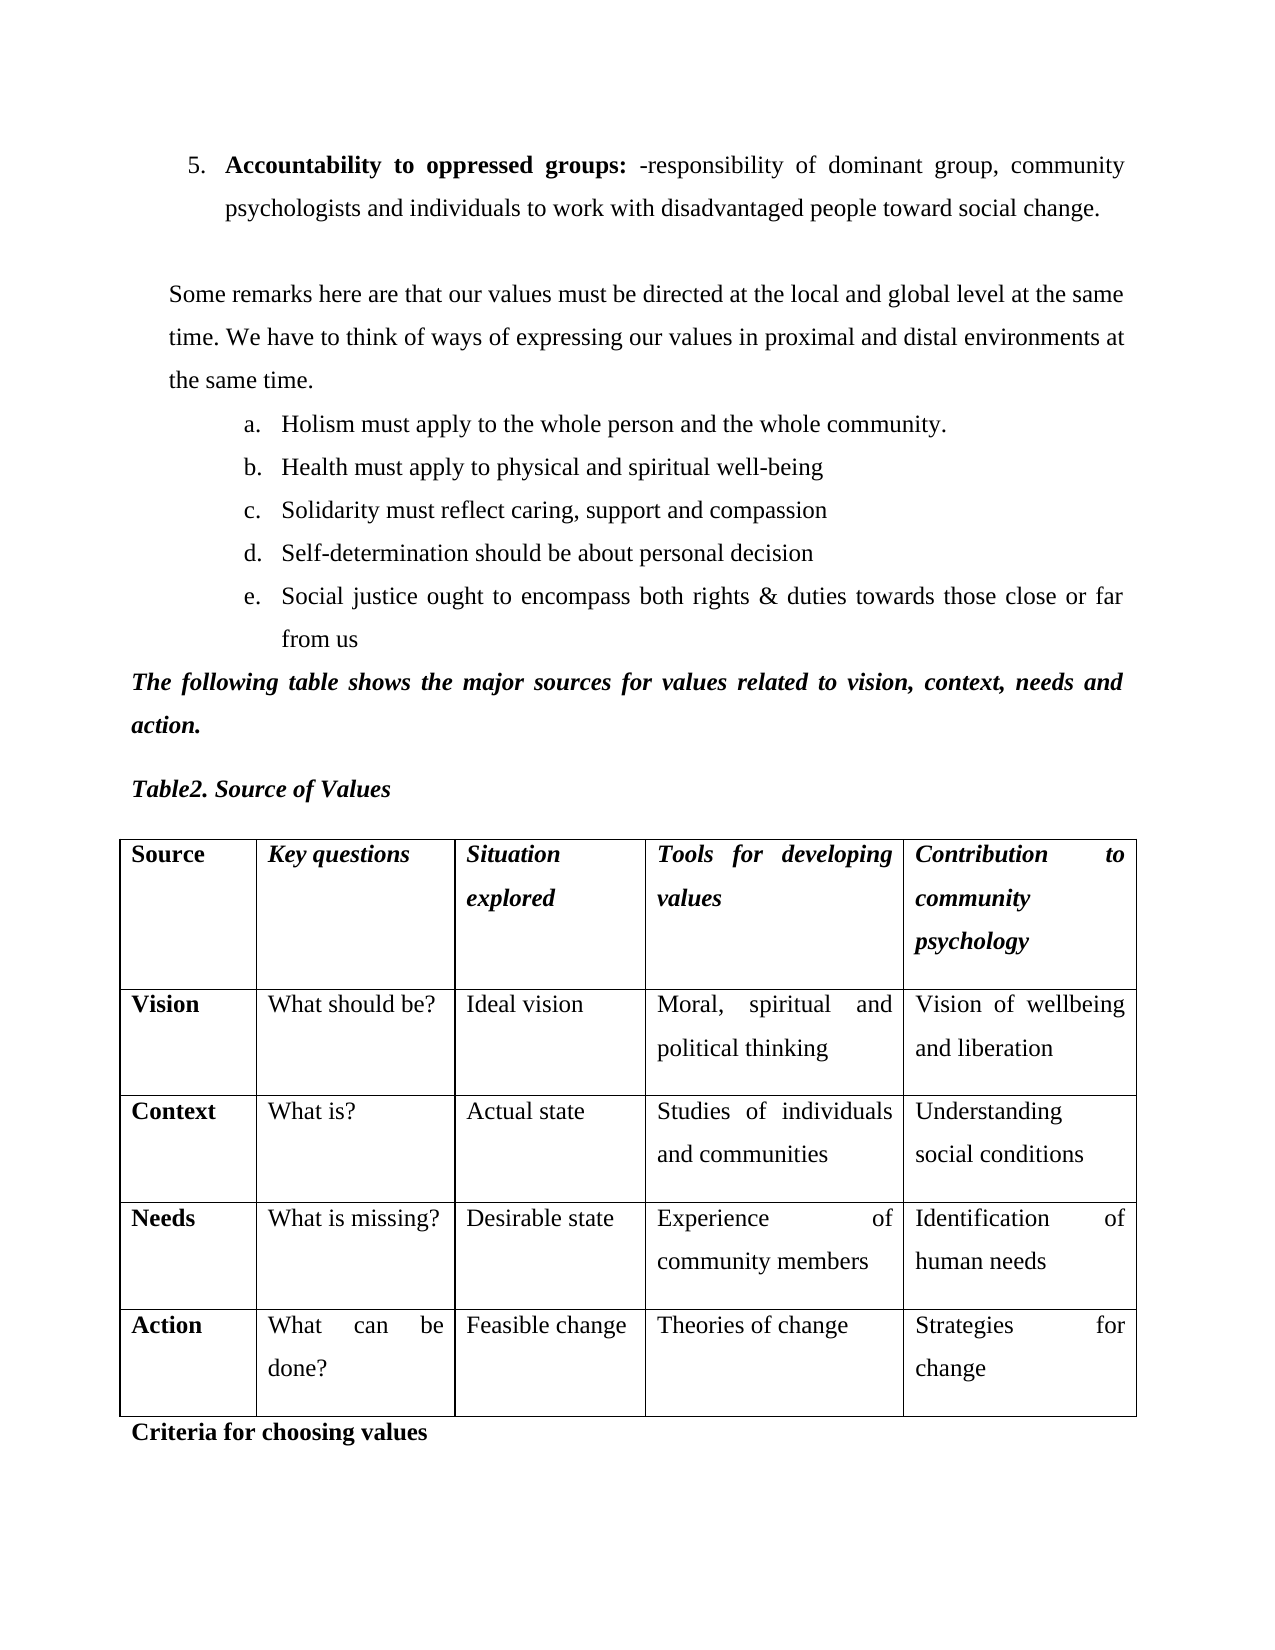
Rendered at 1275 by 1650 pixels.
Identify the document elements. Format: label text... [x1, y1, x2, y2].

list Accountability to oppressed groups: -responsibility of dominant group, community psychologists and individuals to work with disadvantaged people toward social change. [187, 150, 1125, 222]
table_cell Studies of individuals and communities [646, 1096, 903, 1202]
list Self-determination should be about personal decision [244, 538, 1125, 567]
table_header Tools for developing values [646, 840, 903, 988]
list Holism must apply to the whole person and the whole community. [244, 409, 1125, 437]
table_cell Vision of wellbeing and liberation [904, 990, 1136, 1095]
table_header Source [121, 840, 256, 988]
table_cell Moral, spiritual and political thinking [646, 990, 903, 1095]
table_header Situation explored [456, 840, 645, 988]
table_cell Action [121, 1310, 256, 1416]
table_cell Ideal vision [456, 990, 645, 1095]
table_cell What is? [257, 1096, 454, 1202]
list Social justice ought to encompass both rights & duties towards those close or far from us [244, 581, 1125, 653]
text Some remarks here are that our values must be directed at the local and global level at the same time. We have to think of ways of expressing our values in proximal and distal environments at the same time. [169, 279, 1125, 394]
table_header Contribution to community psychology [904, 840, 1136, 988]
table_cell Identification of human needs [904, 1203, 1136, 1309]
table_cell Experience of community members [646, 1203, 903, 1309]
table_cell Feasible change [456, 1310, 645, 1416]
table_cell What should be? [257, 990, 454, 1095]
table_cell Desirable state [456, 1203, 645, 1309]
table_cell Strategies for change [904, 1310, 1136, 1416]
table_cell Understanding social conditions [904, 1096, 1136, 1202]
table_cell Needs [121, 1203, 256, 1309]
list Solidarity must reflect caring, support and compassion [244, 495, 1125, 524]
text Table2. Source of Values [131, 774, 1125, 803]
text Criteria for choosing values [131, 1417, 1125, 1446]
list Health must apply to physical and spiritual well-being [244, 452, 1125, 481]
table_cell Context [121, 1096, 256, 1202]
table_cell Actual state [456, 1096, 645, 1202]
table_cell What can be done? [257, 1310, 454, 1416]
table_cell What is missing? [257, 1203, 454, 1309]
text The following table shows the major sources for values related to vision, context, needs and action. [131, 667, 1125, 739]
table_cell Theories of change [646, 1310, 903, 1416]
table_header Key questions [257, 840, 454, 988]
table_cell Vision [121, 990, 256, 1095]
